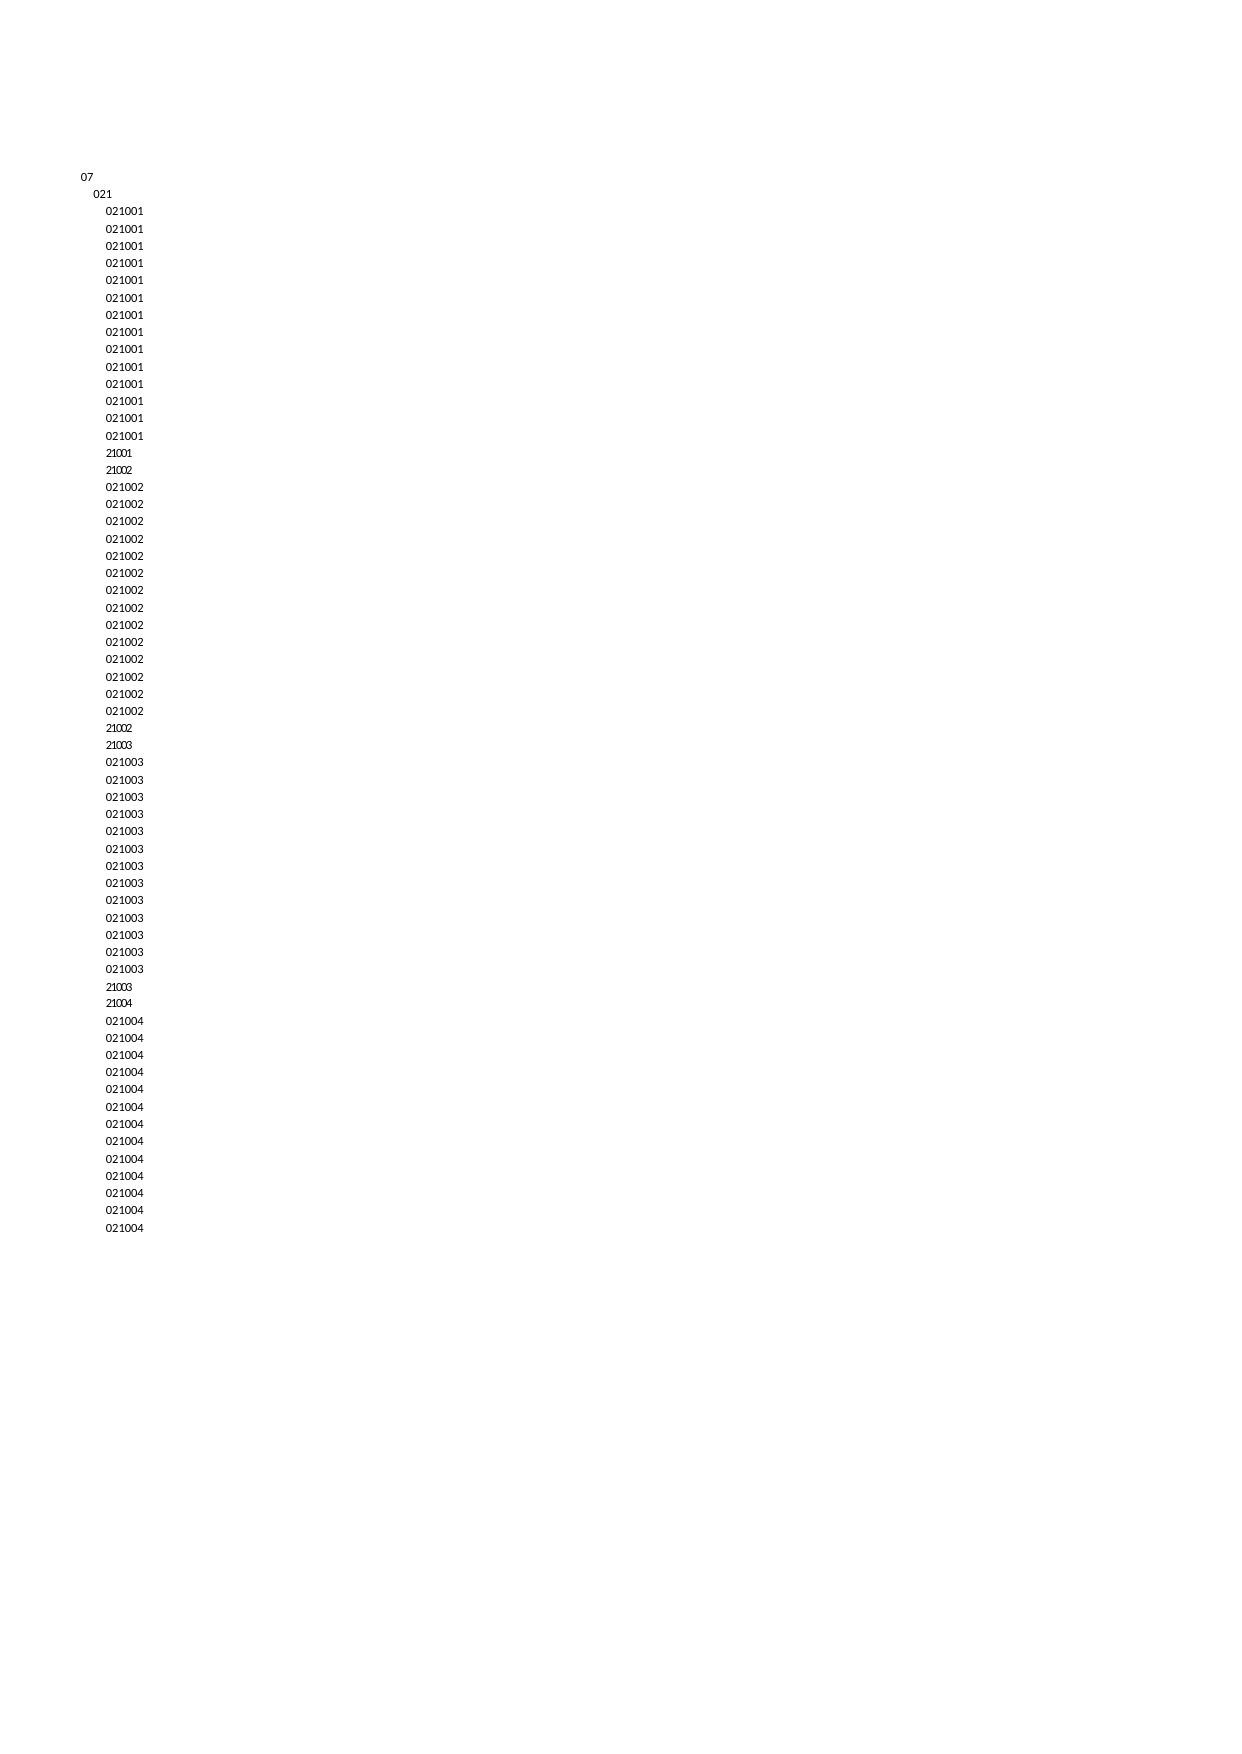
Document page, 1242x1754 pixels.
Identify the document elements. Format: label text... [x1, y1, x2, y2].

text 021004 [106, 1115, 1054, 1132]
text 021004 [106, 1098, 1054, 1115]
text 021001 [106, 237, 1054, 254]
text 021003 [106, 891, 1054, 908]
text 021001 [106, 392, 1054, 409]
text 021002 [106, 668, 1054, 684]
text 021003 [106, 840, 1054, 856]
text 021004 [106, 1063, 1054, 1080]
text 021004 [106, 1167, 1054, 1184]
text 021001 [106, 375, 1054, 392]
text 021001 [106, 358, 1054, 374]
text 021003 [106, 874, 1054, 891]
text 021002 [106, 495, 1054, 512]
text 021002 [106, 616, 1054, 633]
text 021004 [106, 1219, 1054, 1235]
text 021002 [106, 564, 1054, 581]
text 021002 [106, 547, 1054, 564]
text 021002 [106, 599, 1054, 615]
text 021002 [106, 702, 1054, 719]
text 021003 [106, 788, 1054, 805]
text 021002 [106, 685, 1054, 702]
text 021003 [106, 926, 1054, 943]
text 021001 [106, 254, 1054, 271]
text 021003 [106, 822, 1054, 839]
text 021001 [106, 323, 1054, 340]
text 07 [81, 168, 1054, 185]
text 021004 [106, 1132, 1054, 1149]
text 021004 [106, 1012, 1054, 1028]
text 021004 [106, 1150, 1054, 1167]
text 021001 [106, 341, 1054, 357]
text 021002 [106, 530, 1054, 546]
text 021 [93, 185, 1054, 202]
text 021001 [106, 202, 1054, 219]
text 021002 [106, 478, 1054, 495]
text 021002 [106, 633, 1054, 650]
text 021001 [106, 306, 1054, 323]
text 021001 [106, 427, 1054, 443]
text 021003 [106, 943, 1054, 960]
text 021001 [106, 271, 1054, 288]
text 021002 [106, 512, 1054, 529]
text 021003 [106, 857, 1054, 874]
text 021003 [106, 960, 1054, 977]
text 021003 [106, 909, 1054, 925]
text 021002 [106, 581, 1054, 598]
text 021001 [106, 289, 1054, 305]
text 021001 [106, 409, 1054, 426]
text 021004 [106, 1081, 1054, 1097]
text 021004 [106, 1184, 1054, 1201]
text 021001 [106, 220, 1054, 236]
text 021003 [106, 753, 1054, 770]
text 021003 [106, 771, 1054, 787]
text 021004 [106, 1046, 1054, 1063]
text 021003 [106, 805, 1054, 822]
text 021004 [106, 1029, 1054, 1046]
text 021004 [106, 1201, 1054, 1218]
text 021002 [106, 650, 1054, 667]
